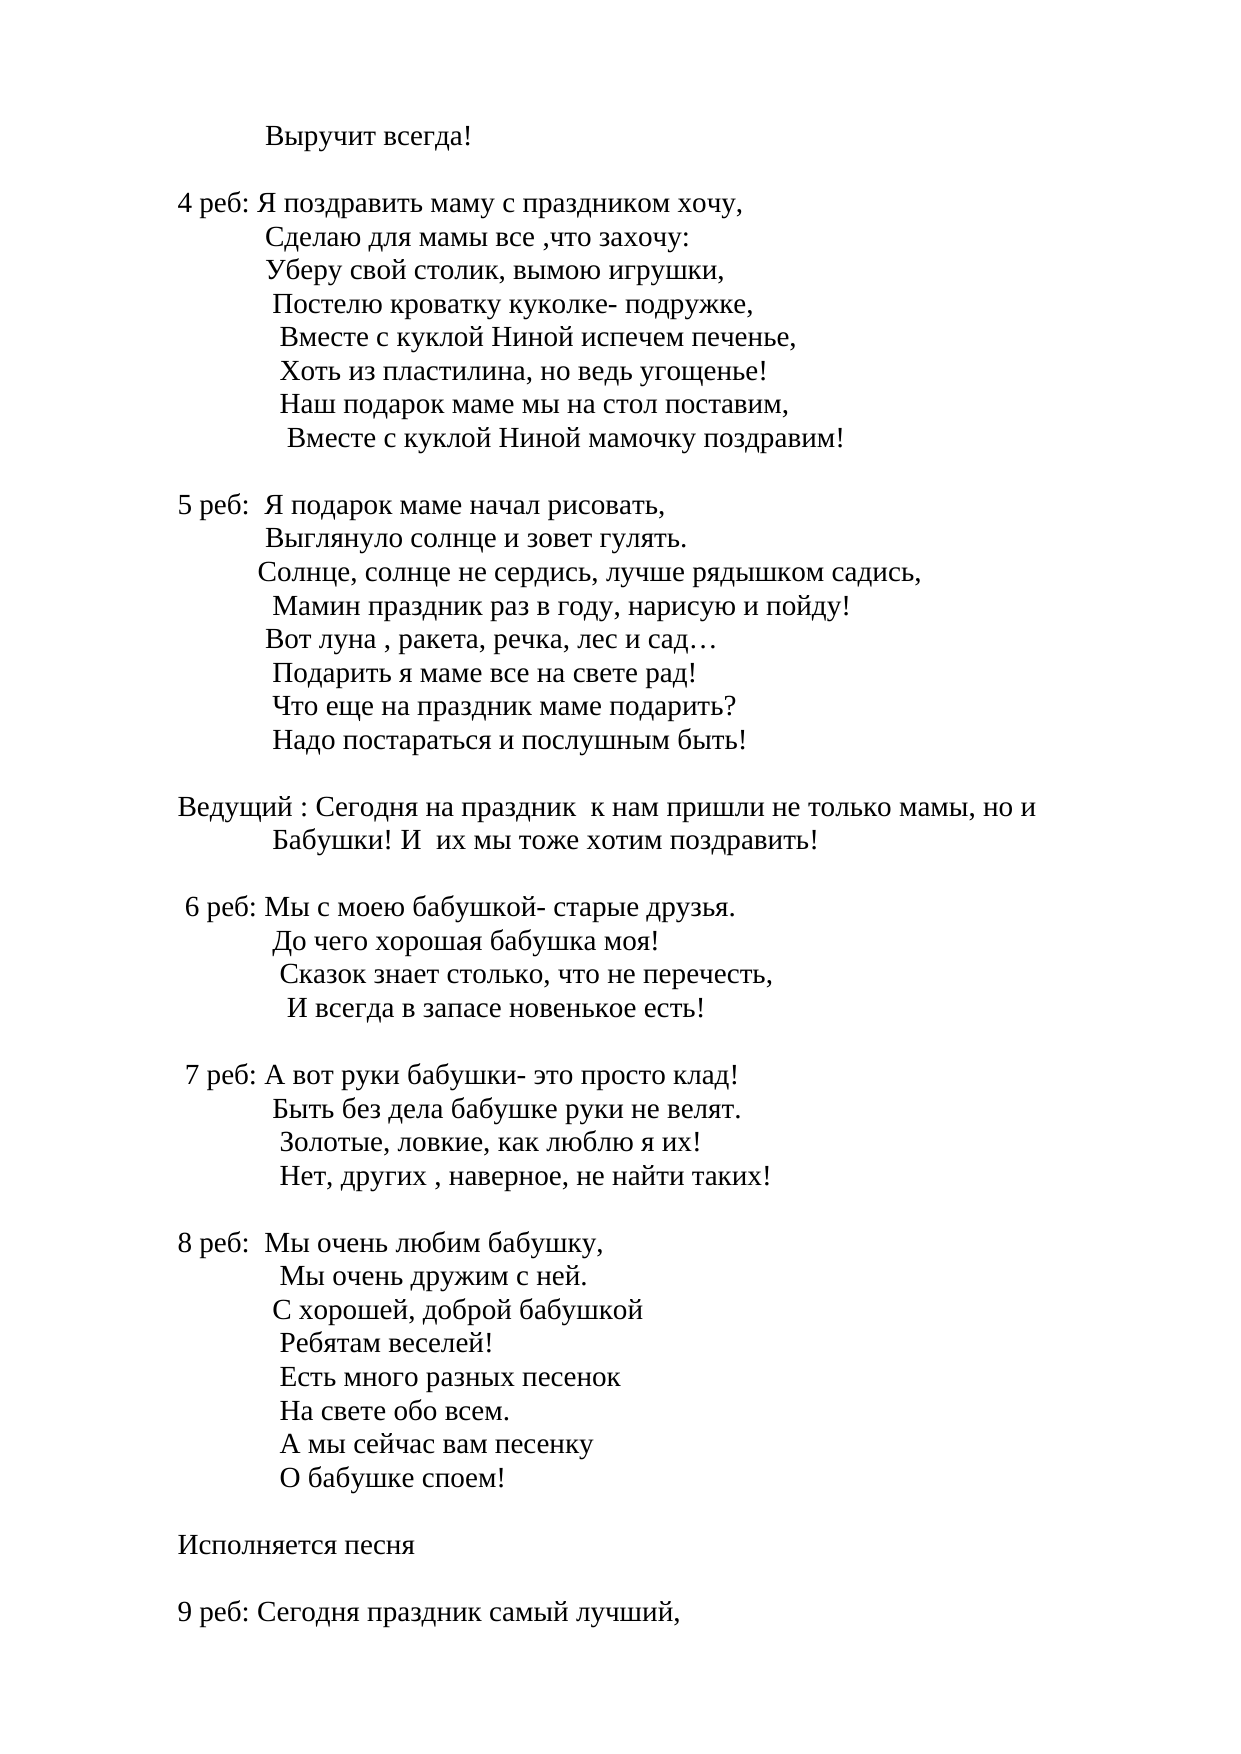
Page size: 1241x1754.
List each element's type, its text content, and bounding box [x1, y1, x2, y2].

text 5 реб: Я подарок маме начал рисовать, [177, 487, 1152, 521]
text Золотые, ловкие, как люблю я их! [177, 1124, 1152, 1158]
text Мамин праздник раз в году, нарисую и пойду! [177, 588, 1152, 621]
text Наш подарок маме мы на стол поставим, [177, 386, 1152, 420]
text О бабушке споем! [177, 1460, 1152, 1493]
text Хоть из пластилина, но ведь угощенье! [177, 353, 1152, 386]
text 7 реб: А вот руки бабушки- это просто клад! [177, 1057, 1152, 1091]
text Есть много разных песенок [177, 1359, 1152, 1393]
text 9 реб: Сегодня праздник самый лучший, [177, 1594, 1152, 1627]
text Вместе с куклой Ниной мамочку поздравим! [177, 420, 1152, 453]
text Ведущий : Сегодня на праздник к нам пришли не только мамы, но и [177, 789, 1152, 822]
text Выручит всегда! [177, 118, 1152, 152]
text До чего хорошая бабушка моя! [177, 923, 1152, 957]
text Уберу свой столик, вымою игрушки, [177, 252, 1152, 286]
text Сказок знает столько, что не перечесть, [177, 957, 1152, 990]
text Вот луна , ракета, речка, лес и сад… [177, 621, 1152, 655]
text Мы очень дружим с ней. [177, 1258, 1152, 1292]
text На свете обо всем. [177, 1393, 1152, 1426]
text Вместе с куклой Ниной испечем печенье, [177, 319, 1152, 353]
text Быть без дела бабушке руки не велят. [177, 1091, 1152, 1124]
text Ребятам веселей! [177, 1326, 1152, 1359]
text 4 реб: Я поздравить маму с праздником хочу, [177, 185, 1152, 219]
text Выглянуло солнце и зовет гулять. [177, 521, 1152, 554]
text Нет, других , наверное, не найти таких! [177, 1158, 1152, 1191]
text А мы сейчас вам песенку [177, 1426, 1152, 1460]
text Сделаю для мамы все ,что захочу: [177, 219, 1152, 252]
text И всегда в запасе новенькое есть! [177, 990, 1152, 1024]
text Подарить я маме все на свете рад! [177, 655, 1152, 688]
text Постелю кроватку куколке- подружке, [177, 286, 1152, 319]
text Надо постараться и послушным быть! [177, 722, 1152, 755]
text Солнце, солнце не сердись, лучше рядышком садись, [177, 554, 1152, 588]
text С хорошей, доброй бабушкой [177, 1292, 1152, 1326]
text 6 реб: Мы с моею бабушкой- старые друзья. [177, 889, 1152, 923]
text Бабушки! И их мы тоже хотим поздравить! [177, 822, 1152, 856]
text Исполняется песня [177, 1527, 1152, 1560]
text Что еще на праздник маме подарить? [177, 688, 1152, 722]
text 8 реб: Мы очень любим бабушку, [177, 1225, 1152, 1258]
